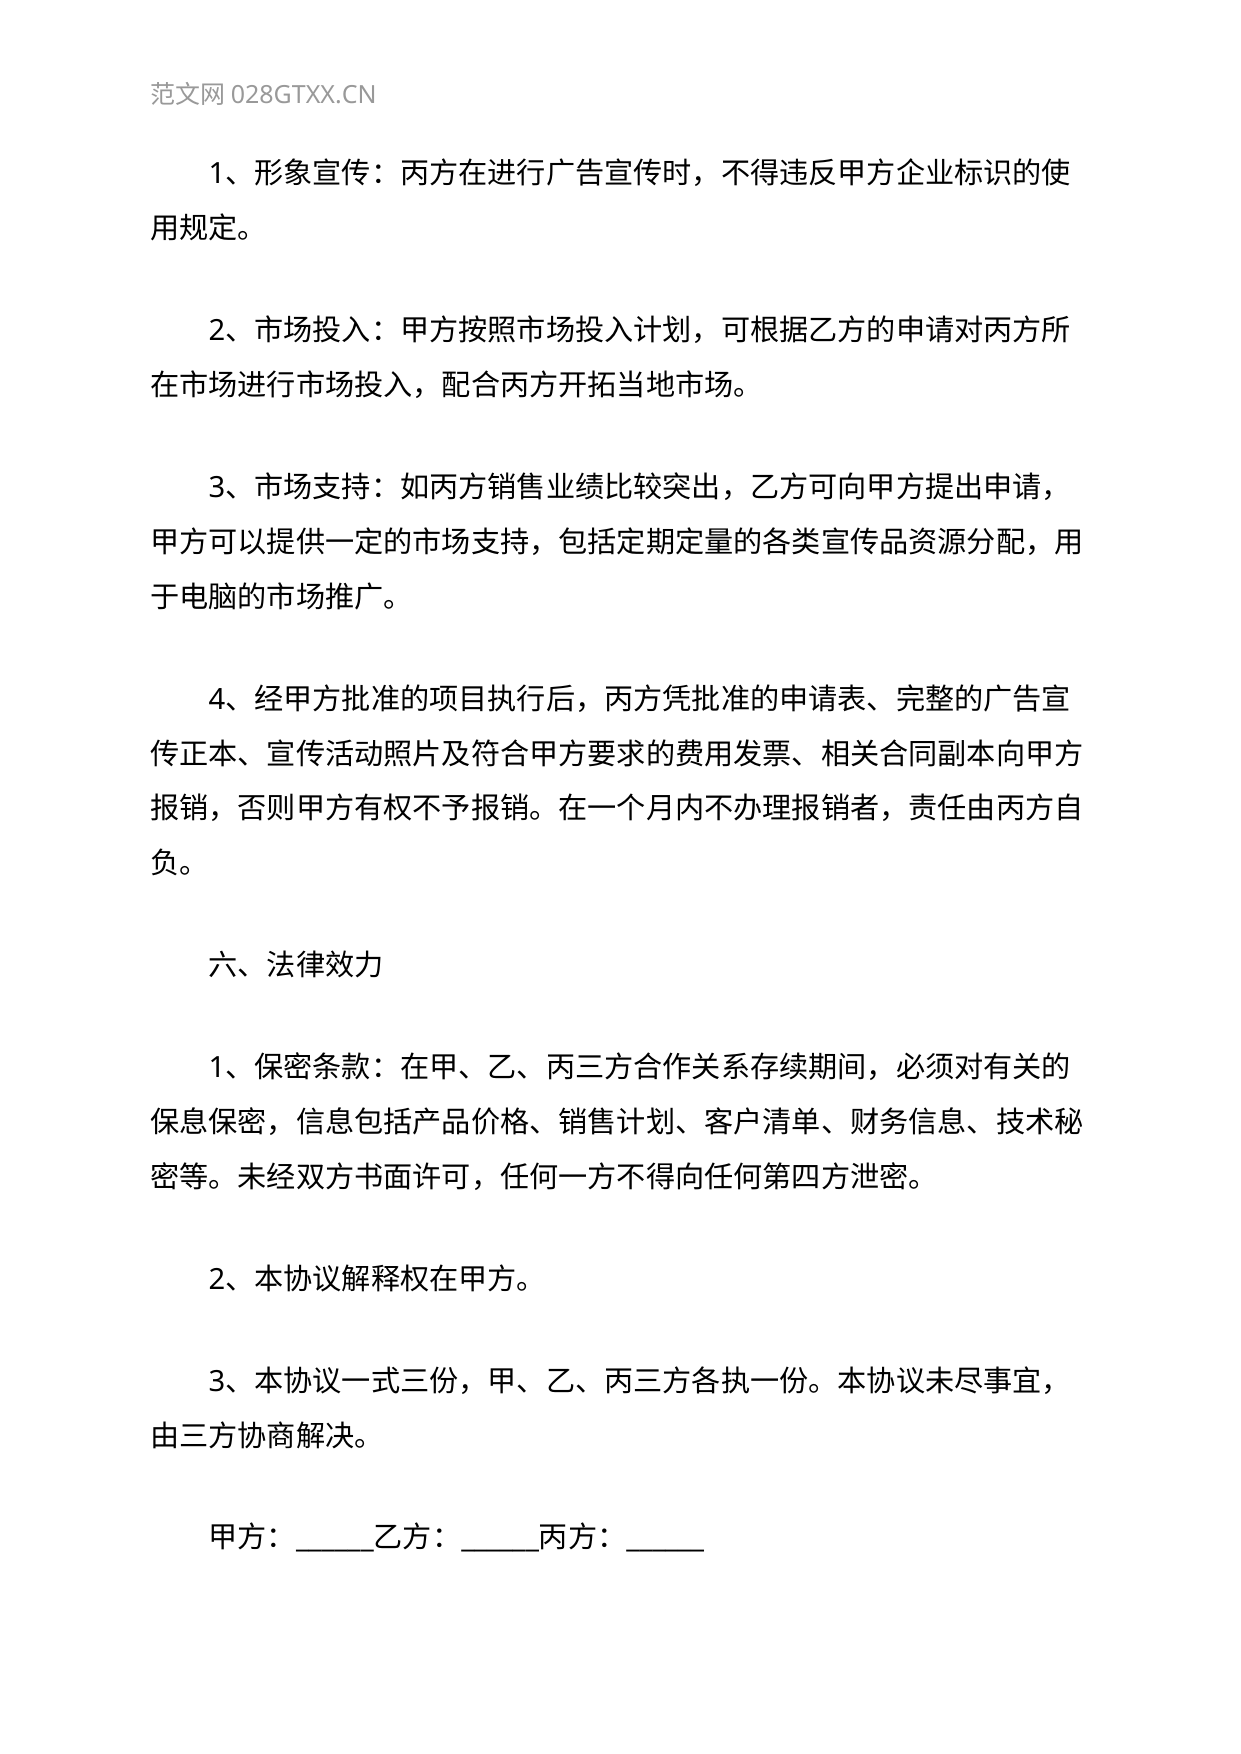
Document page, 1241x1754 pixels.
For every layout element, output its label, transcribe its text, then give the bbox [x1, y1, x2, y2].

text 2、市场投入：甲方按照市场投入计划，可根据乙方的申请对丙方所在市场进行市场投入，配合丙方开拓当地市场。 [150, 307, 1090, 404]
text 1、保密条款：在甲、乙、丙三方合作关系存续期间，必须对有关的保息保密，信息包括产品价格、销售计划、客户清单、财务信息、技术秘密等。未经双方书面许可，任何一方不得向任何第四方泄密。 [150, 1043, 1090, 1196]
text 3、市场支持：如丙方销售业绩比较突出，乙方可向甲方提出申请，甲方可以提供一定的市场支持，包括定期定量的各类宣传品资源分配，用于电脑的市场推广。 [150, 463, 1090, 616]
text 4、经甲方批准的项目执行后，丙方凭批准的申请表、完整的广告宣传正本、宣传活动照片及符合甲方要求的费用发票、相关合同副本向甲方报销，否则甲方有权不予报销。在一个月内不办理报销者，责任由丙方自负。 [150, 675, 1090, 882]
text 2、本协议解释权在甲方。 [150, 1255, 1090, 1298]
text 六、法律效力 [150, 942, 1090, 984]
text 3、本协议一式三份，甲、乙、丙三方各执一份。本协议未尽事宜，由三方协商解决。 [150, 1357, 1090, 1454]
text 1、形象宣传：丙方在进行广告宣传时，不得违反甲方企业标识的使用规定。 [150, 150, 1090, 247]
text 甲方：______乙方：______丙方：______ [150, 1514, 1090, 1556]
